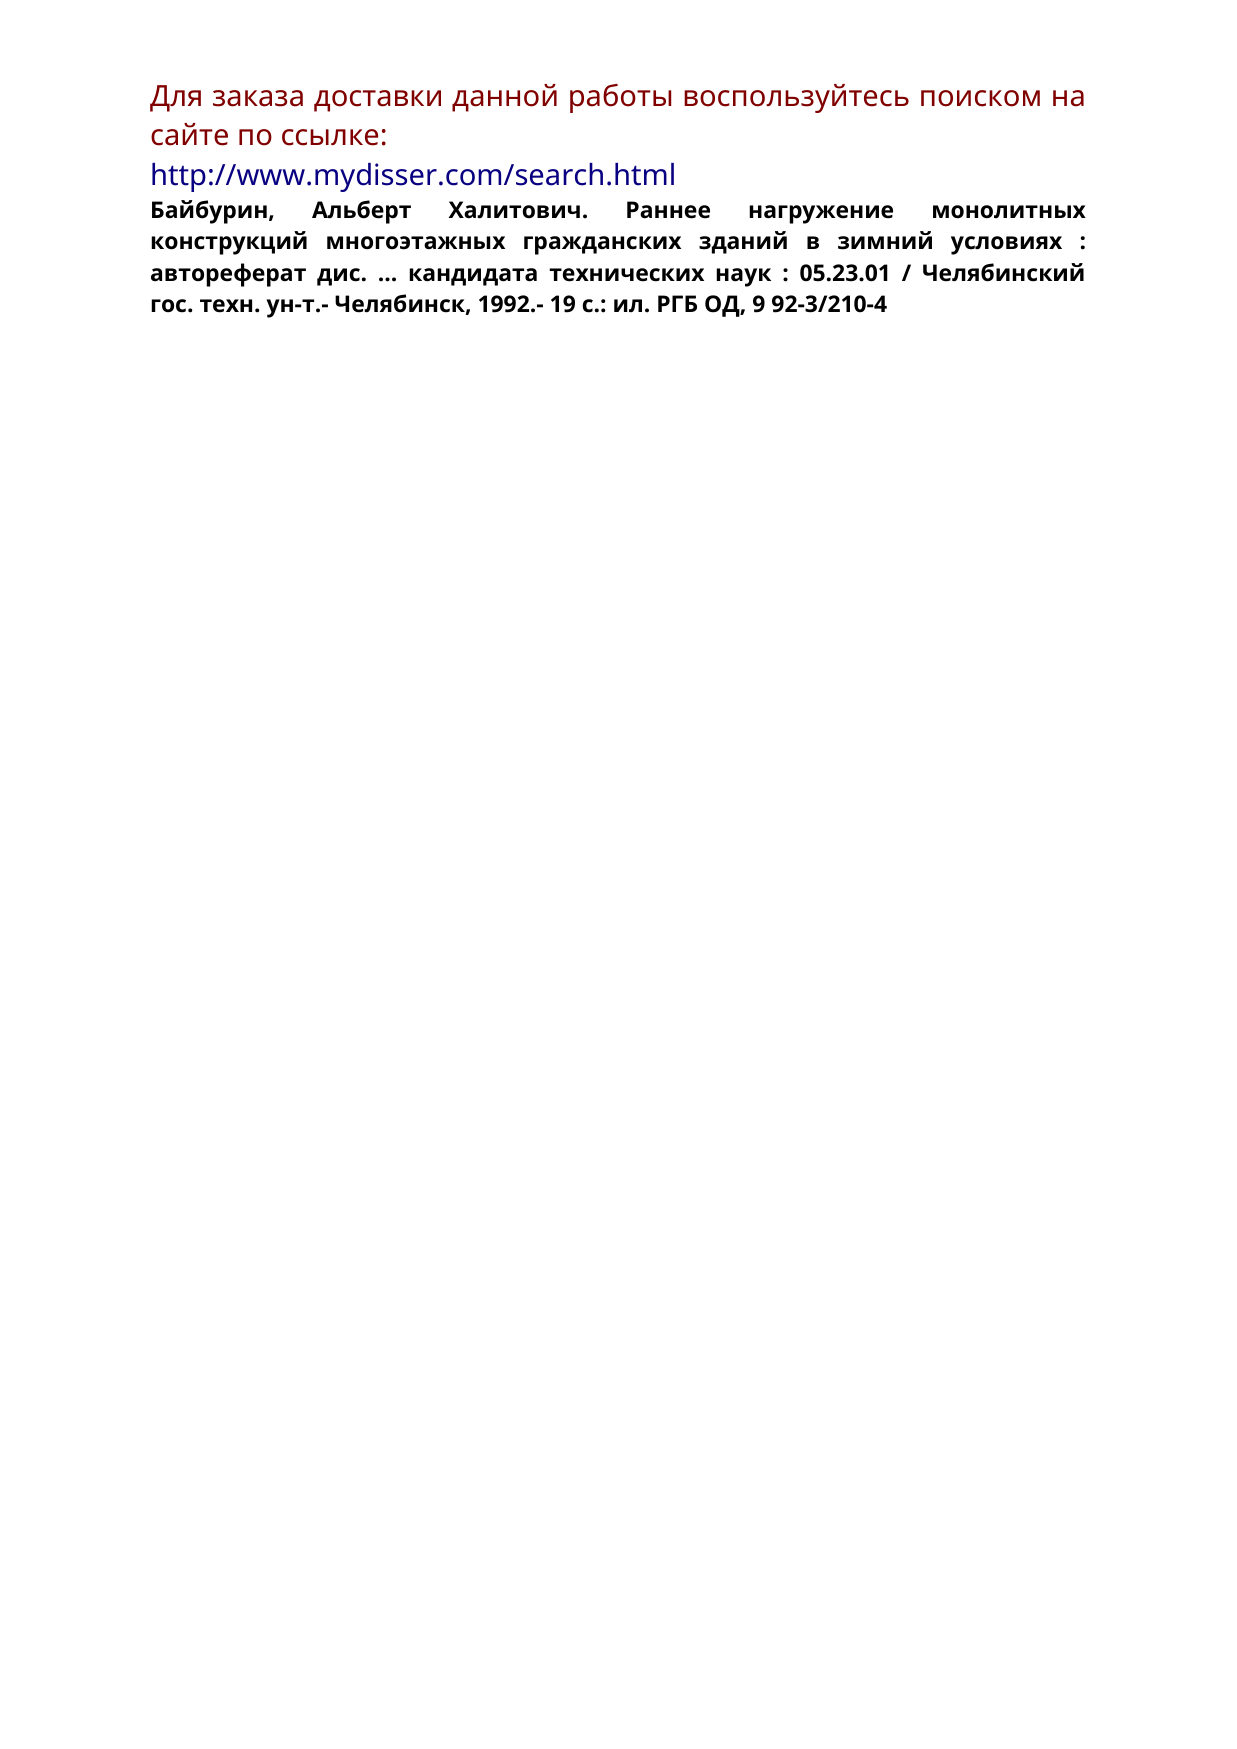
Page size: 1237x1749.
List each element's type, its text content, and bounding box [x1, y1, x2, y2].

text Байбурин, Альберт Халитович. Раннее нагружение монолитных конструкций многоэтажных гражданских зданий в зимний условиях : автореферат дис. ... кандидата технических наук : 05.23.01 / Челябинский гос. техн. ун-т.- Челябинск, 1992.- 19 с.: ил. РГБ ОД, 9 92-3/210-4 [150, 194, 1086, 319]
